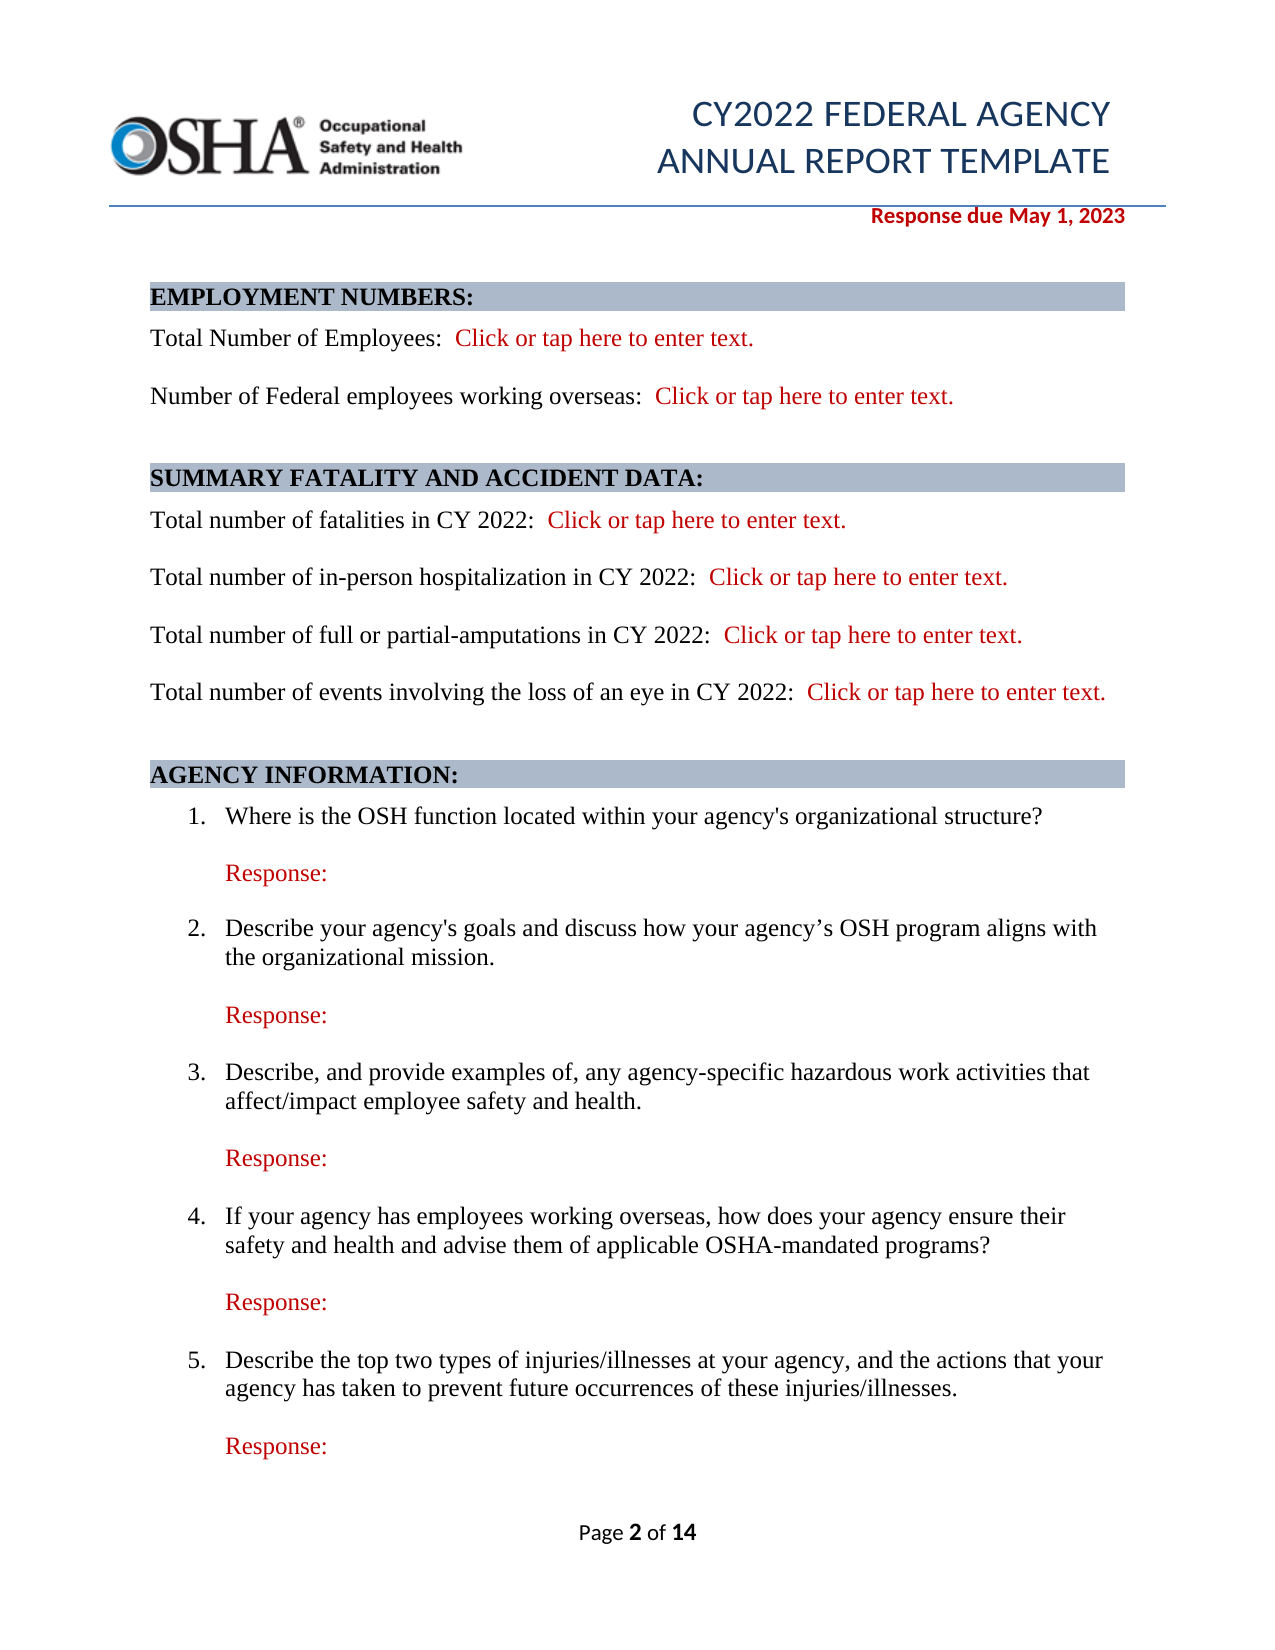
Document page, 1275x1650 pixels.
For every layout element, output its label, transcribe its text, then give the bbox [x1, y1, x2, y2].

text SUMMARY FATALITY AND ACCIDENT DATA: [150, 463, 1125, 492]
text Response: [150, 858, 1125, 887]
text Total number of events involving the loss of an eye in CY 2022: [150, 677, 1108, 706]
text Response: [150, 1000, 1125, 1028]
text Number of Federal employees working overseas: [150, 381, 1108, 410]
text Response: [150, 1143, 1125, 1172]
text Total number of in-person hospitalization in CY 2022: [150, 562, 1108, 591]
text Response: [187, 1431, 1125, 1460]
list Where is the OSH function located within your agency's organizational structure? [187, 801, 1125, 830]
text AGENCY INFORMATION: [150, 760, 1125, 788]
list Describe your agency's goals and discuss how your agency’s OSH program aligns with the organizational mission. [187, 913, 1125, 971]
picture [109, 113, 465, 180]
text Total Number of Employees: [150, 323, 1108, 352]
text Response: [150, 1287, 1125, 1316]
text Total number of fatalities in CY 2022: [150, 505, 1108, 533]
list Describe, and provide examples of, any agency-specific hazardous work activities that affect/impact employee safety and health. [187, 1057, 1125, 1115]
list Describe the top two types of injuries/illnesses at your agency, and the actions that your agency has taken to prevent future occurrences of these injuries/illnesses. [187, 1345, 1125, 1402]
list If your agency has employees working overseas, how does your agency ensure their safety and health and advise them of applicable OSHA-mandated programs? [187, 1201, 1125, 1258]
text EMPLOYMENT NUMBERS: [150, 282, 1125, 311]
text Total number of full or partial-amputations in CY 2022: [150, 620, 1108, 648]
